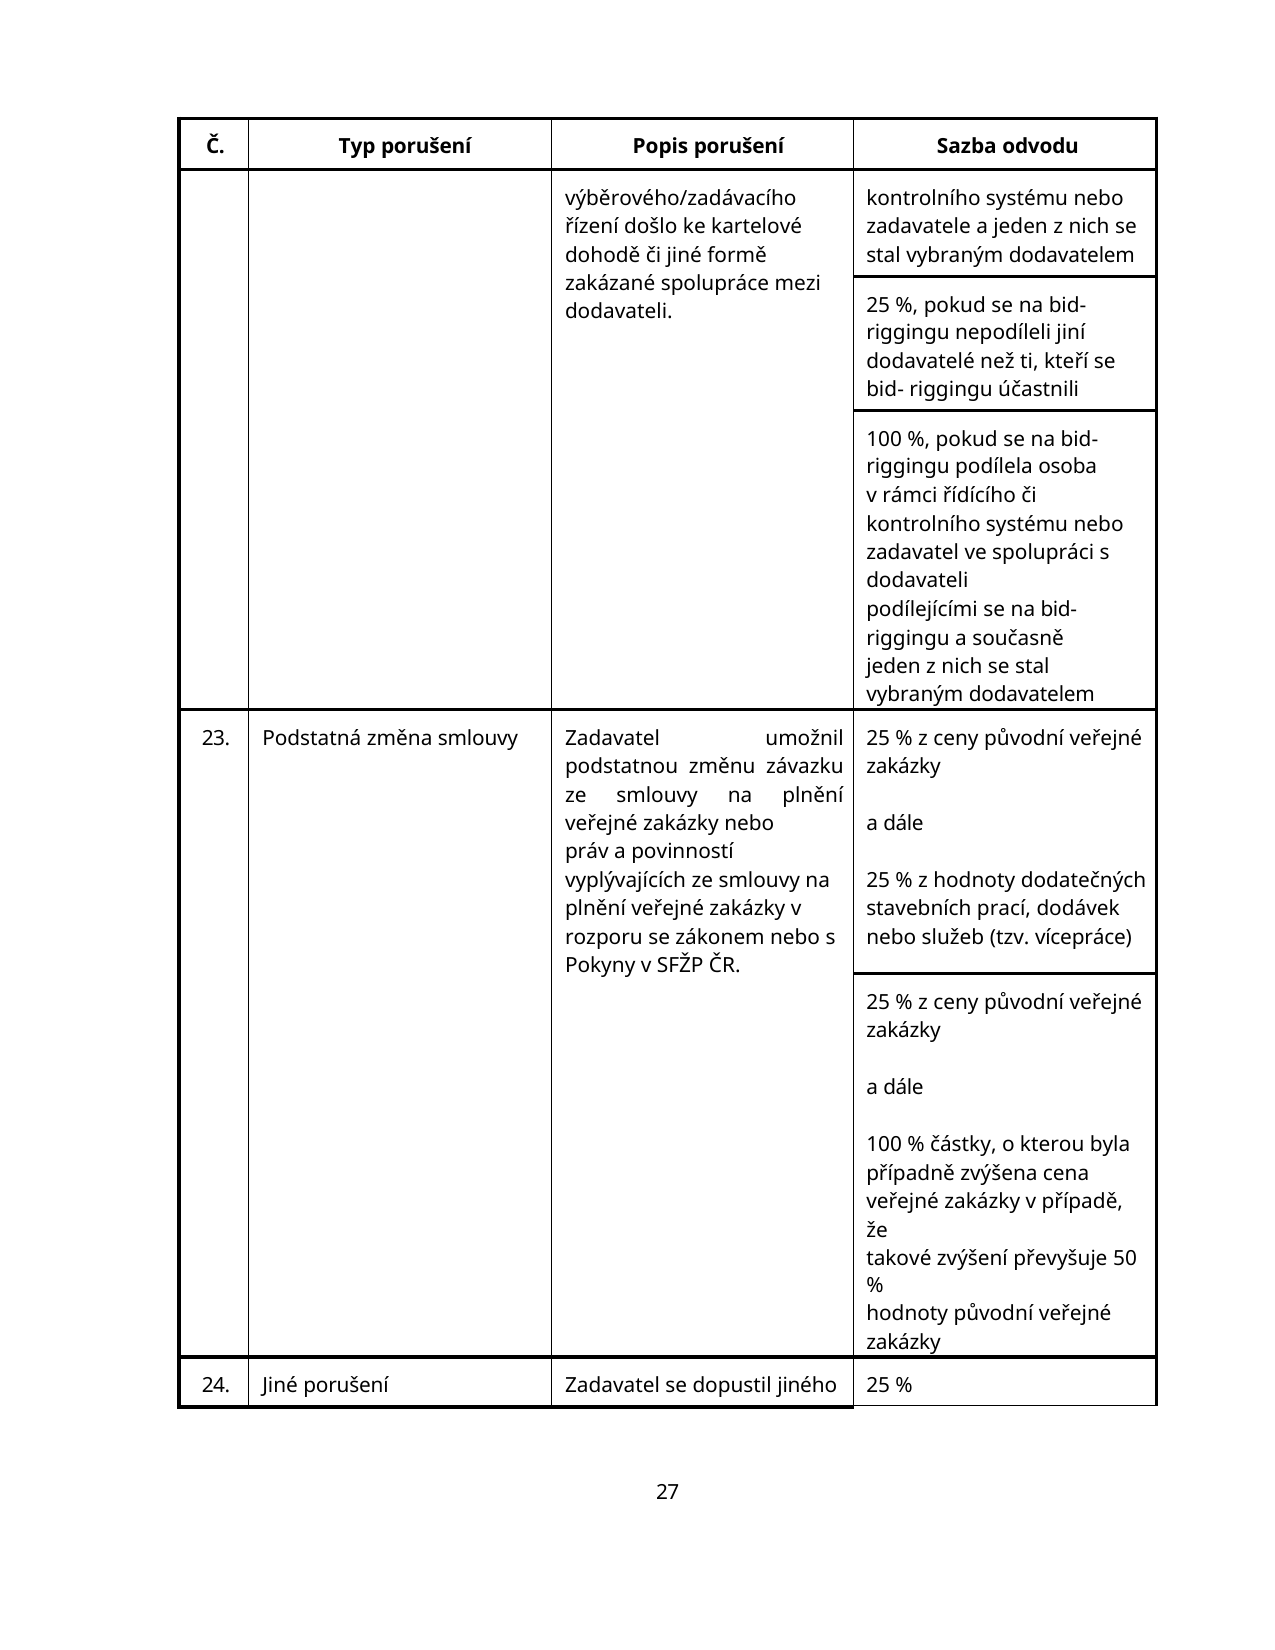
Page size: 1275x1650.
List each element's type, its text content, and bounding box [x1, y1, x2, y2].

table_cell 25 % z ceny původní veřejné zakázky a dále 25 % z hodnoty dodatečných stavebních prací, dodávek nebo služeb (tzv. vícepráce) [854, 711, 1155, 972]
table_cell 24. [181, 1359, 248, 1405]
table_cell 25 % z ceny původní veřejné zakázky a dále 100 % částky, o kterou byla případně zvýšena cena veřejné zakázky v případě, že takové zvýšení převyšuje 50 % hodnoty původní veřejné zakázky [854, 975, 1155, 1355]
table_cell Jiné porušení [249, 1359, 551, 1405]
table_cell Zadavatel umožnil podstatnou změnu závazku ze smlouvy na plnění veřejné zakázky nebo práv a povinností vyplývajících ze smlouvy na plnění veřejné zakázky v rozporu se zákonem nebo s Pokyny v SFŽP ČR. [552, 711, 853, 1355]
table_cell 25 %, pokud se na bid- riggingu nepodíleli jiní dodavatelé než ti, kteří se bid- riggingu účastnili [854, 278, 1155, 409]
table_cell Podstatná změna smlouvy [249, 711, 551, 1355]
table_header Popis porušení [552, 120, 853, 168]
table_cell 100 %, pokud se na bid- riggingu podílela osoba v rámci řídícího či kontrolního systému nebo zadavatel ve spolupráci s dodavateli podílejícími se na bid- riggingu a současně jeden z nich se stal vybraným dodavatelem [854, 412, 1155, 708]
table_cell [181, 171, 248, 708]
table_cell kontrolního systému nebo zadavatele a jeden z nich se stal vybraným dodavatelem [854, 171, 1155, 275]
table_header Typ porušení [249, 120, 551, 168]
table_cell [249, 171, 551, 708]
table_cell výběrového/zadávacího řízení došlo ke kartelové dohodě či jiné formě zakázané spolupráce mezi dodavateli. [552, 171, 853, 708]
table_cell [552, 1359, 853, 1405]
table_cell 23. [181, 711, 248, 1355]
table_cell 25 % [854, 1359, 1155, 1405]
table_header Sazba odvodu [854, 120, 1155, 168]
table_header Č. [181, 120, 248, 168]
